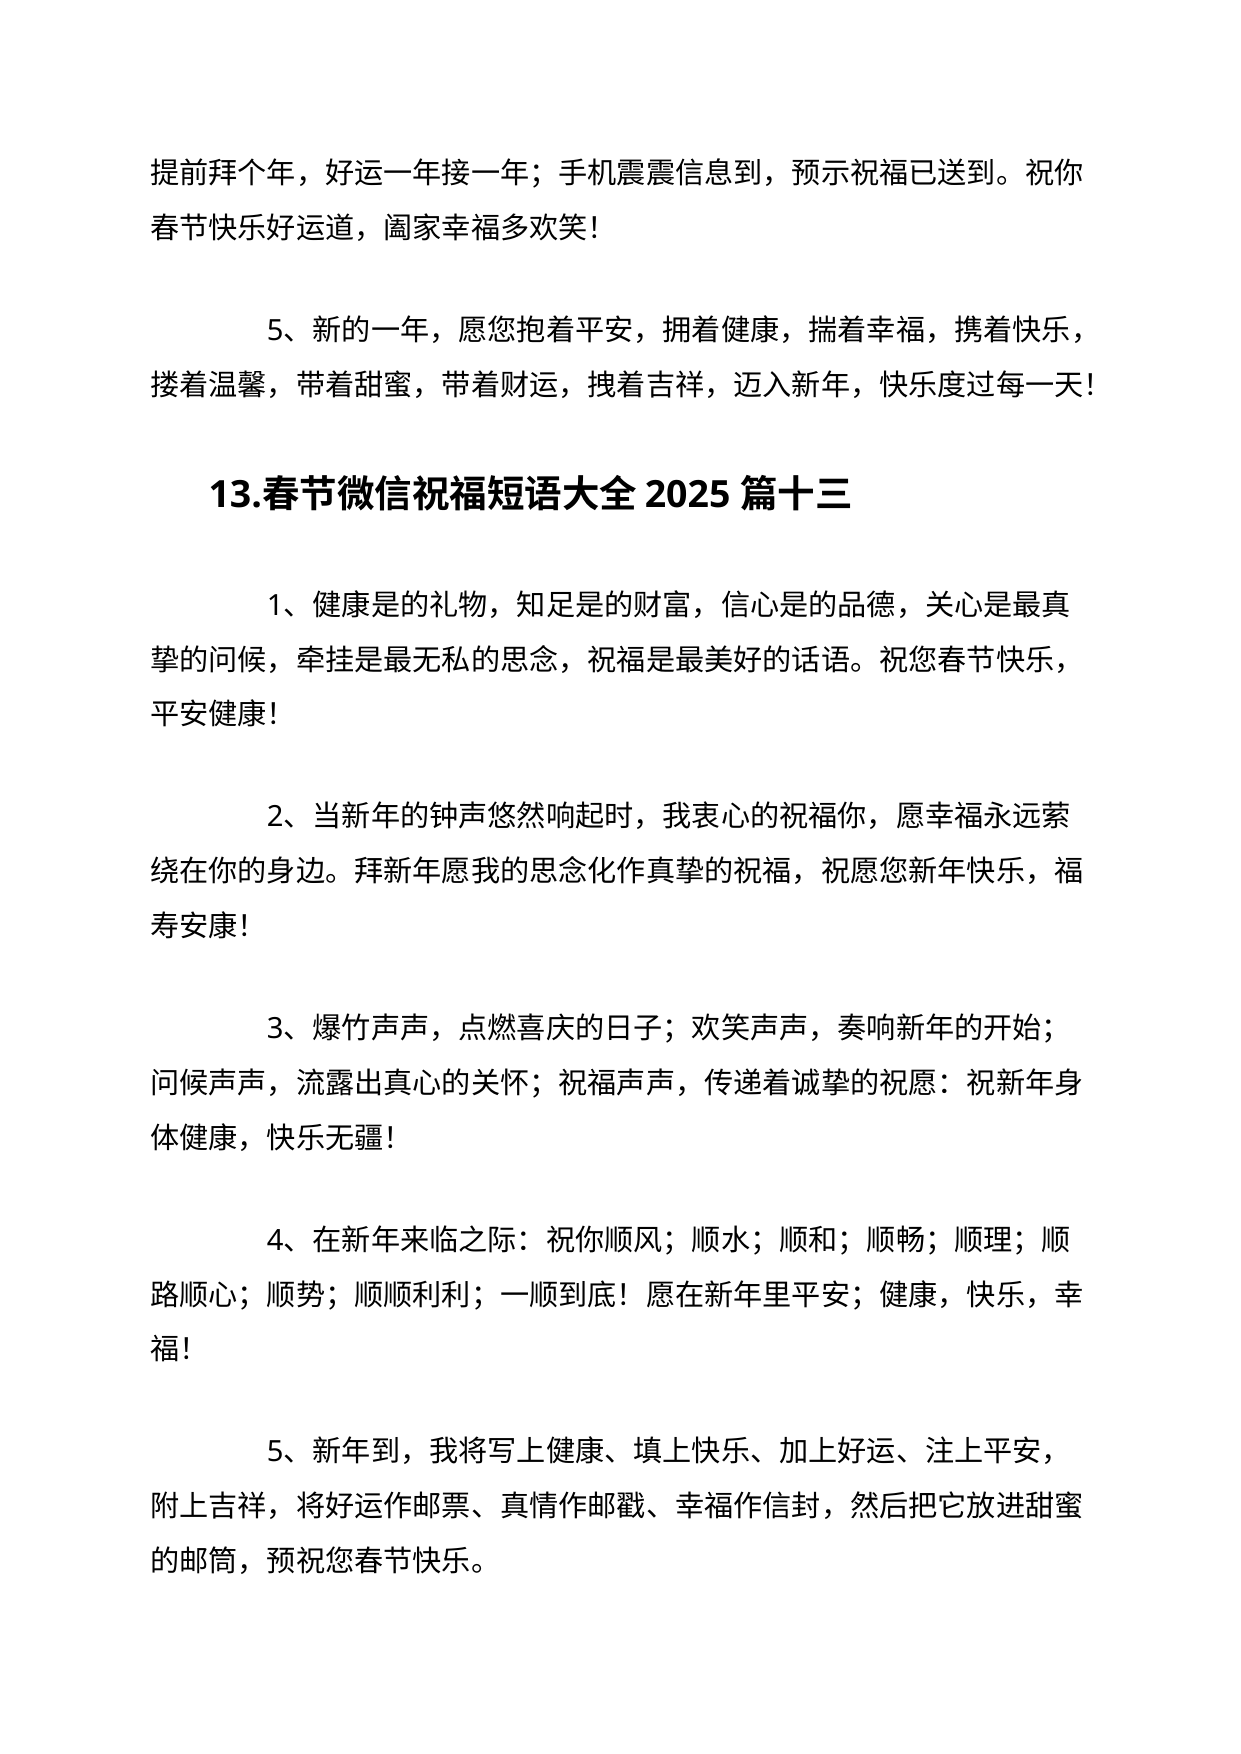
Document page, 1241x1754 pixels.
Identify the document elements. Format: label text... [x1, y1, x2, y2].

text 13.春节微信祝福短语大全2025 篇十三 [150, 463, 1090, 518]
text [150, 150, 1090, 247]
text 1、健康是的礼物，知足是的财富，信心是的品德，关心是最真挚的问候，牵挂是最无私的思念，祝福是最美好的话语。祝您春节快乐，平安健康！ [150, 581, 1090, 733]
text 4、在新年来临之际：祝你顺风；顺水；顺和；顺畅；顺理；顺路顺心；顺势；顺顺利利；一顺到底！愿在新年里平安；健康，快乐，幸福！ [150, 1216, 1090, 1368]
text 2、当新年的钟声悠然响起时，我衷心的祝福你，愿幸福永远萦绕在你的身边。拜新年愿我的思念化作真挚的祝福，祝愿您新年快乐，福寿安康！ [150, 793, 1090, 945]
text 3、爆竹声声，点燃喜庆的日子；欢笑声声，奏响新年的开始；问候声声，流露出真心的关怀；祝福声声，传递着诚挚的祝愿：祝新年身体健康，快乐无疆！ [150, 1004, 1090, 1157]
text 5、新的一年，愿您抱着平安，拥着健康，揣着幸福，携着快乐，搂着温馨，带着甜蜜，带着财运，拽着吉祥，迈入新年，快乐度过每一天！ [150, 307, 1090, 404]
text 5、新年到，我将写上健康、填上快乐、加上好运、注上平安，附上吉祥，将好运作邮票、真情作邮戳、幸福作信封，然后把它放进甜蜜的邮筒，预祝您春节快乐。 [150, 1428, 1090, 1580]
